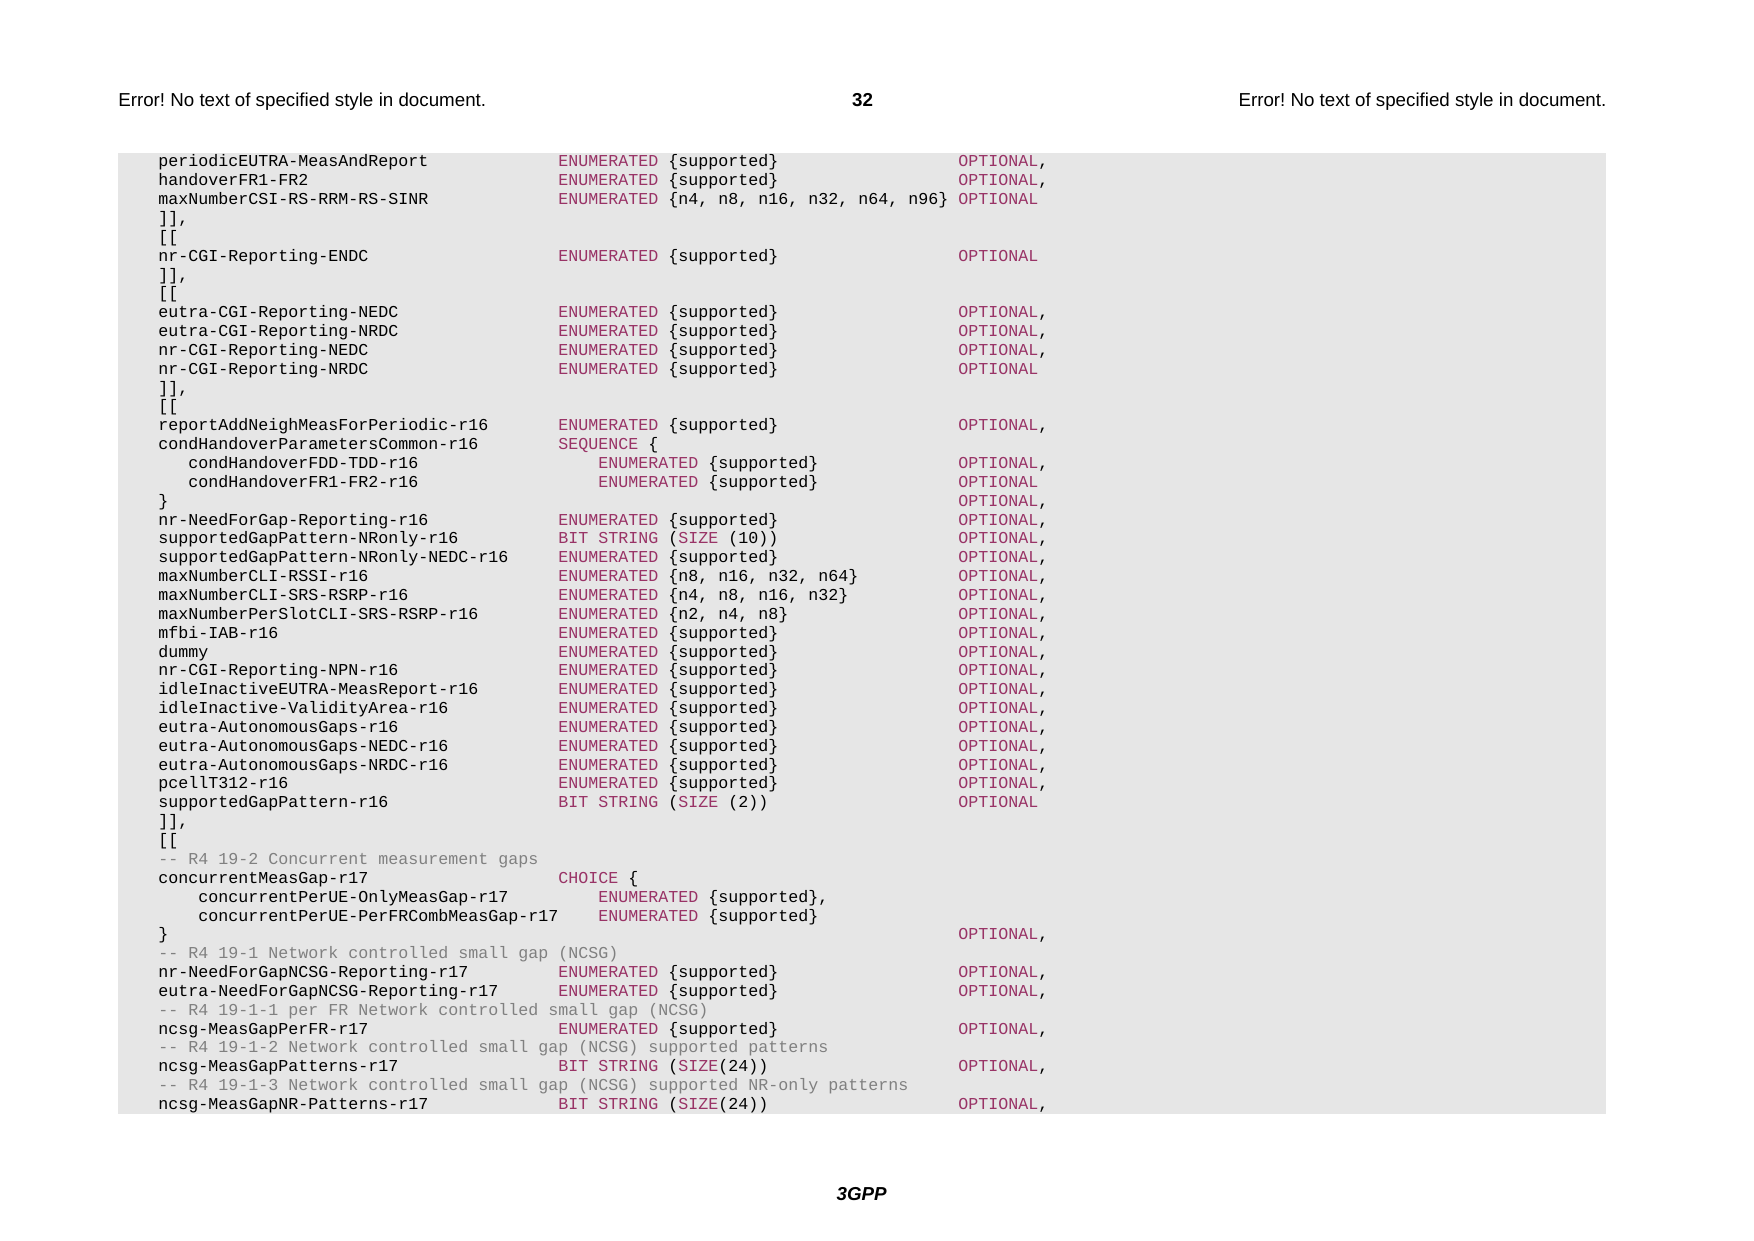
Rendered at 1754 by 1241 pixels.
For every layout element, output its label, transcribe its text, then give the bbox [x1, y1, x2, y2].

text maxNumberCLI-SRS-RSRP-r16 ENUMERATED {n4, n8, n16, n32} OPTIONAL, [118, 587, 1606, 605]
text eutra-CGI-Reporting-NEDC ENUMERATED {supported} OPTIONAL, [118, 304, 1606, 323]
text -- R4 19-2 Concurrent measurement gaps [118, 851, 1606, 869]
text maxNumberPerSlotCLI-SRS-RSRP-r16 ENUMERATED {n2, n4, n8} OPTIONAL, [118, 605, 1606, 624]
text ]], [118, 813, 1606, 832]
text -- R4 19-1-2 Network controlled small gap (NCSG) supported patterns [118, 1039, 1606, 1058]
text ncsg-MeasGapPatterns-r17 BIT STRING (SIZE(24)) OPTIONAL, [118, 1058, 1606, 1077]
text eutra-NeedForGapNCSG-Reporting-r17 ENUMERATED {supported} OPTIONAL, [118, 982, 1606, 1001]
text ncsg-MeasGapPerFR-r17 ENUMERATED {supported} OPTIONAL, [118, 1020, 1606, 1039]
text [[ [118, 228, 1606, 247]
text maxNumberCLI-RSSI-r16 ENUMERATED {n8, n16, n32, n64} OPTIONAL, [118, 568, 1606, 587]
text eutra-AutonomousGaps-r16 ENUMERATED {supported} OPTIONAL, [118, 718, 1606, 737]
text nr-CGI-Reporting-NRDC ENUMERATED {supported} OPTIONAL [118, 360, 1606, 379]
text maxNumberCSI-RS-RRM-RS-SINR ENUMERATED {n4, n8, n16, n32, n64, n96} OPTIONAL [118, 191, 1606, 209]
text nr-CGI-Reporting-NEDC ENUMERATED {supported} OPTIONAL, [118, 341, 1606, 360]
text [[ [118, 398, 1606, 417]
text eutra-AutonomousGaps-NEDC-r16 ENUMERATED {supported} OPTIONAL, [118, 737, 1606, 756]
text supportedGapPattern-NRonly-r16 BIT STRING (SIZE (10)) OPTIONAL, [118, 530, 1606, 549]
text dummy ENUMERATED {supported} OPTIONAL, [118, 643, 1606, 662]
text } OPTIONAL, [118, 926, 1606, 945]
text eutra-CGI-Reporting-NRDC ENUMERATED {supported} OPTIONAL, [118, 323, 1606, 341]
text nr-NeedForGap-Reporting-r16 ENUMERATED {supported} OPTIONAL, [118, 511, 1606, 530]
text mfbi-IAB-r16 ENUMERATED {supported} OPTIONAL, [118, 624, 1606, 643]
text supportedGapPattern-r16 BIT STRING (SIZE (2)) OPTIONAL [118, 794, 1606, 813]
text handoverFR1-FR2 ENUMERATED {supported} OPTIONAL, [118, 172, 1606, 191]
text pcellT312-r16 ENUMERATED {supported} OPTIONAL, [118, 775, 1606, 794]
text idleInactiveEUTRA-MeasReport-r16 ENUMERATED {supported} OPTIONAL, [118, 681, 1606, 700]
text ]], [118, 209, 1606, 228]
text -- R4 19-1-1 per FR Network controlled small gap (NCSG) [118, 1001, 1606, 1020]
text condHandoverFDD-TDD-r16 ENUMERATED {supported} OPTIONAL, [118, 454, 1606, 473]
text ]], [118, 266, 1606, 285]
text [[ [118, 832, 1606, 851]
text -- R4 19-1-3 Network controlled small gap (NCSG) supported NR-only patterns [118, 1077, 1606, 1096]
text concurrentPerUE-OnlyMeasGap-r17 ENUMERATED {supported}, [118, 888, 1606, 907]
text idleInactive-ValidityArea-r16 ENUMERATED {supported} OPTIONAL, [118, 700, 1606, 718]
text concurrentMeasGap-r17 CHOICE { [118, 869, 1606, 888]
text condHandoverParametersCommon-r16 SEQUENCE { [118, 436, 1606, 454]
text periodicEUTRA-MeasAndReport ENUMERATED {supported} OPTIONAL, [118, 153, 1606, 172]
text [[ [118, 285, 1606, 304]
text concurrentPerUE-PerFRCombMeasGap-r17 ENUMERATED {supported} [118, 907, 1606, 926]
text } OPTIONAL, [118, 492, 1606, 511]
text nr-NeedForGapNCSG-Reporting-r17 ENUMERATED {supported} OPTIONAL, [118, 964, 1606, 982]
text ]], [118, 379, 1606, 398]
text condHandoverFR1-FR2-r16 ENUMERATED {supported} OPTIONAL [118, 473, 1606, 492]
text nr-CGI-Reporting-NPN-r16 ENUMERATED {supported} OPTIONAL, [118, 662, 1606, 681]
text eutra-AutonomousGaps-NRDC-r16 ENUMERATED {supported} OPTIONAL, [118, 756, 1606, 775]
text ncsg-MeasGapNR-Patterns-r17 BIT STRING (SIZE(24)) OPTIONAL, [118, 1096, 1606, 1114]
text reportAddNeighMeasForPeriodic-r16 ENUMERATED {supported} OPTIONAL, [118, 417, 1606, 436]
text nr-CGI-Reporting-ENDC ENUMERATED {supported} OPTIONAL [118, 247, 1606, 266]
text supportedGapPattern-NRonly-NEDC-r16 ENUMERATED {supported} OPTIONAL, [118, 549, 1606, 568]
text -- R4 19-1 Network controlled small gap (NCSG) [118, 945, 1606, 964]
